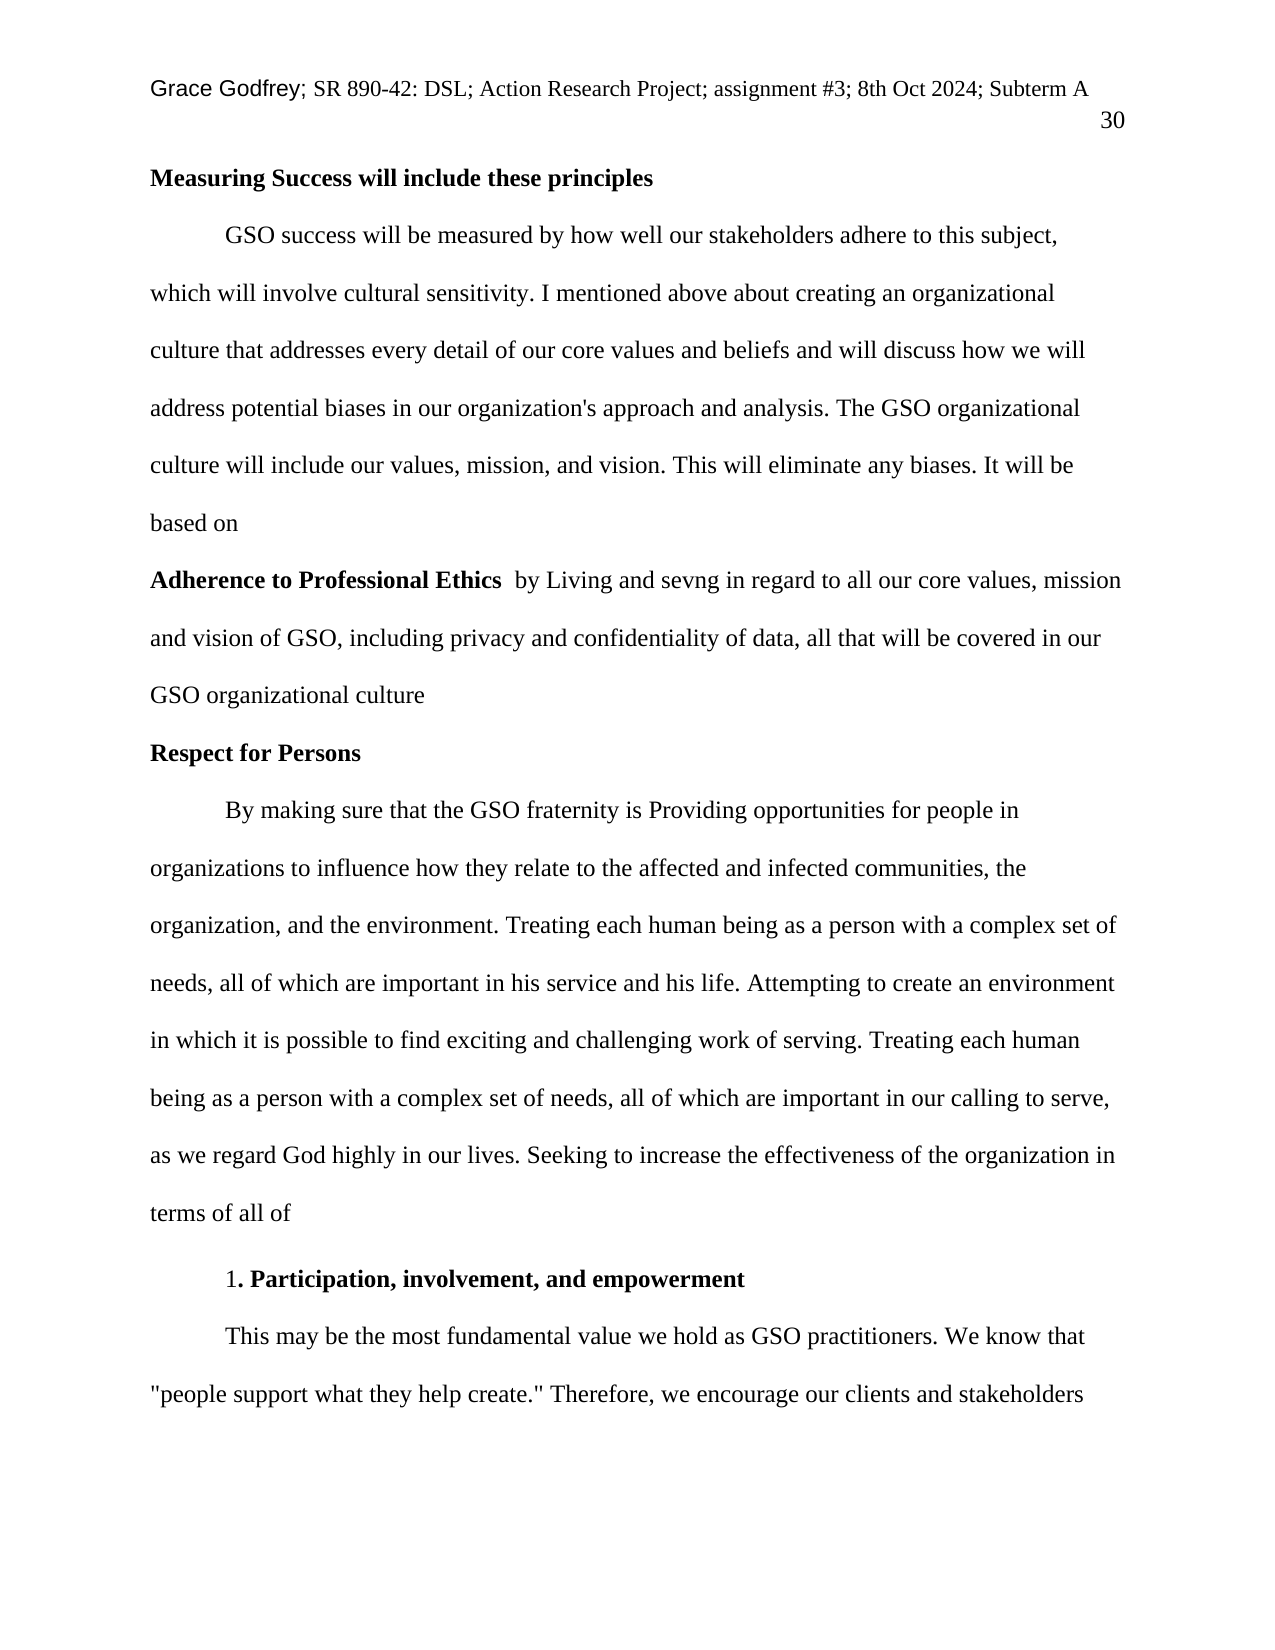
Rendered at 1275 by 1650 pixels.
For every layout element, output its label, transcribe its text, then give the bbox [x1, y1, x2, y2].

subtitle Adherence to Professional Ethics by Living and sevng in regard to all our core values, mission and vision of GSO, including privacy and confidentiality of data, all that will be covered in our GSO organizational culture [150, 565, 1125, 709]
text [150, 1321, 1125, 1407]
subtitle By making sure that the GSO fraternity is Providing opportunities for people in organizations to influence how they relate to the affected and infected communities, the organization, and the environment. Treating each human being as a person with a complex set of needs, all of which are important in his service and his life. Attempting to create an environment in which it is possible to find exciting and challenging work of serving. Treating each human being as a person with a complex set of needs, all of which are important in our calling to serve, as we regard God highly in our lives. Seeking to increase the effectiveness of the organization in terms of all of [150, 795, 1125, 1235]
subtitle Measuring Success will include these principles [150, 163, 1125, 192]
text 1. Participation, involvement, and empowerment [150, 1264, 1125, 1292]
subtitle GSO success will be measured by how well our stakeholders adhere to this subject, which will involve cultural sensitivity. I mentioned above about creating an organizational culture that addresses every detail of our core values and beliefs and will discuss how we will address potential biases in our organization's approach and analysis. The GSO organizational culture will include our values, mission, and vision. This will eliminate any biases. It will be based on [150, 220, 1125, 537]
subtitle Respect for Persons [150, 738, 1125, 767]
